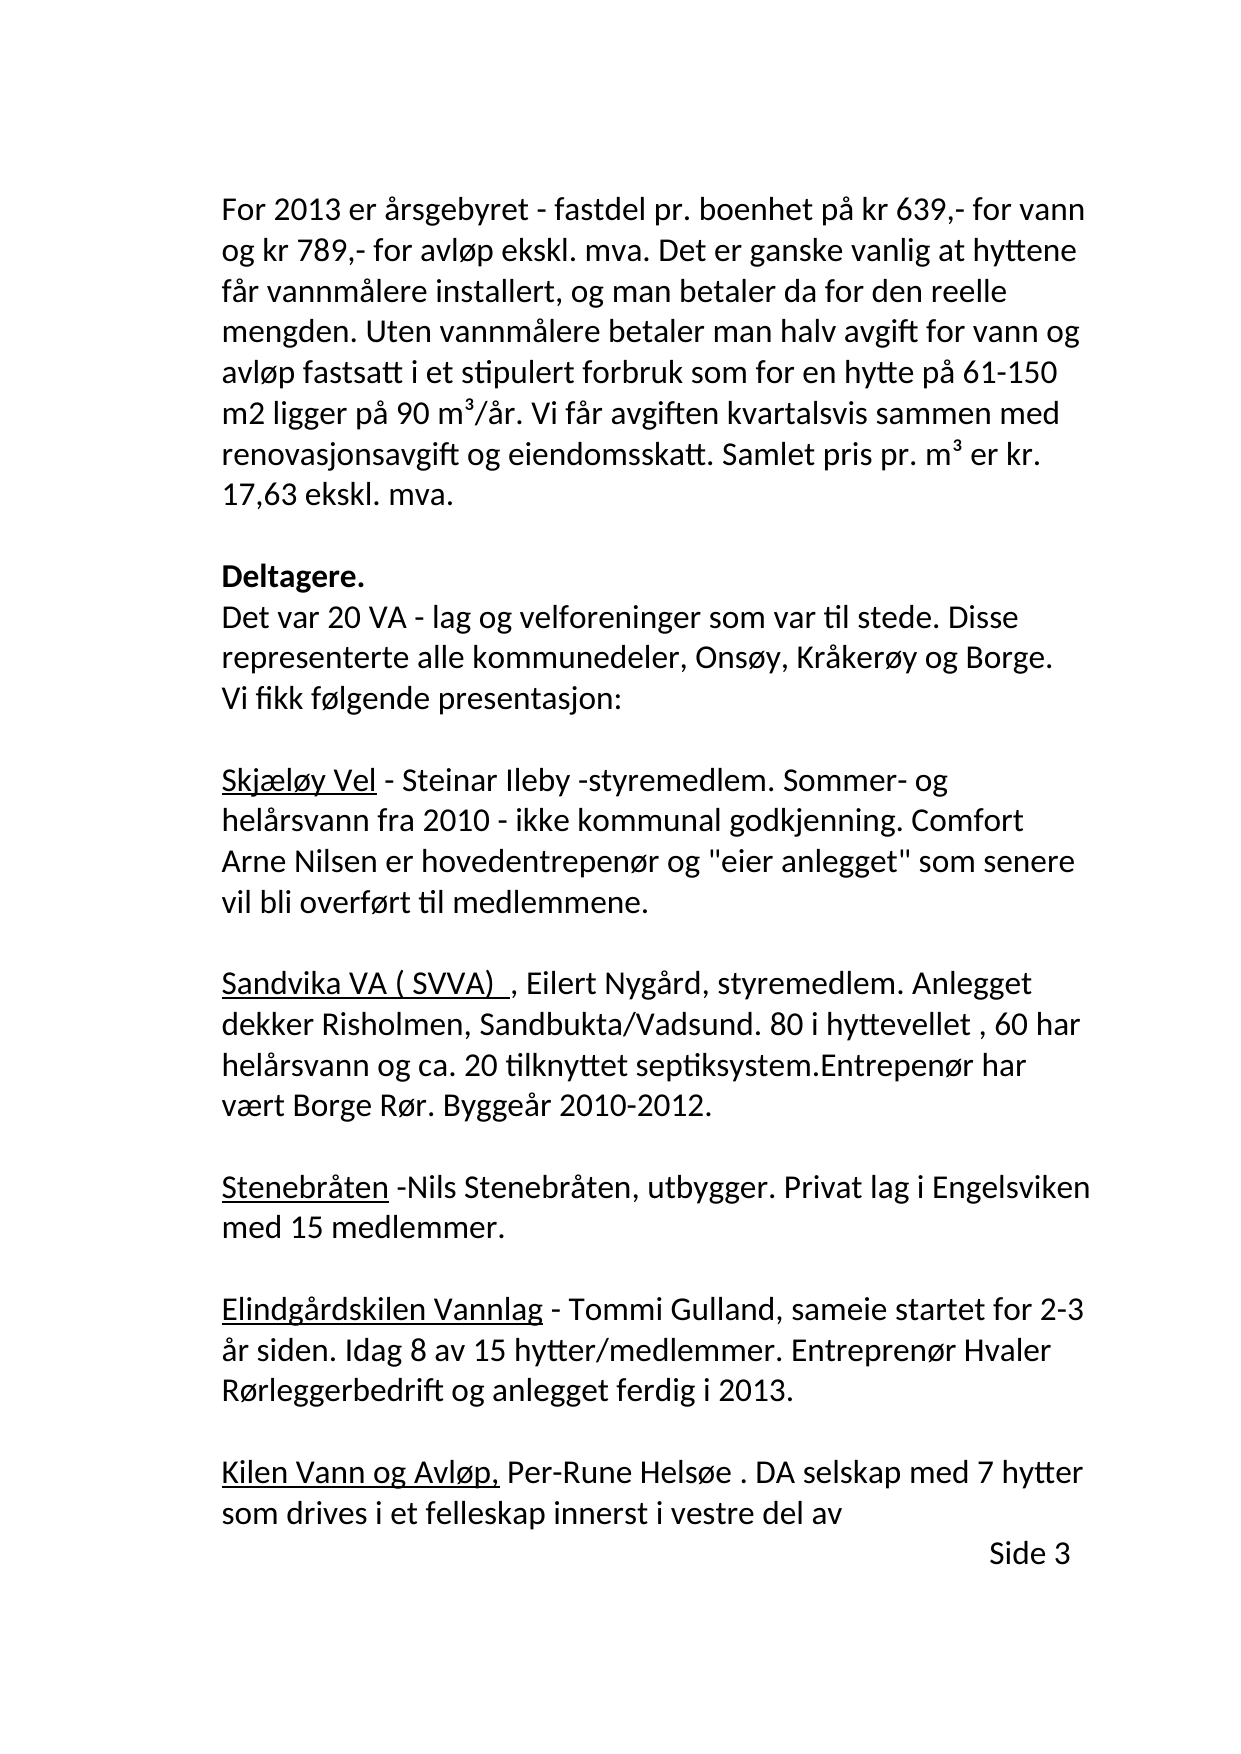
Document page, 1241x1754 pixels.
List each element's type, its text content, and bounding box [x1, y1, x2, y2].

text Stenebråten -Nils Stenebråten, utbygger. Privat lag i Engelsviken med 15 medlemmer. [221, 1166, 1093, 1247]
text Deltagere. [221, 555, 1093, 596]
text Vi fikk følgende presentasjon: [221, 677, 1093, 718]
text Sandvika VA ( SVVA) , Eilert Nygård, styremedlem. Anlegget dekker Risholmen, Sandbukta/Vadsund. 80 i hyttevellet , 60 har helårsvann og ca. 20 tilknyttet septiksystem.Entrepenør har vært Borge Rør. Byggeår 2010-2012. [221, 962, 1093, 1125]
text Elindgårdskilen Vannlag - Tommi Gulland, sameie startet for 2-3 år siden. Idag 8 av 15 hytter/medlemmer. Entreprenør Hvaler Rørleggerbedrift og anlegget ferdig i 2013. [221, 1288, 1093, 1410]
text Det var 20 VA - lag og velforeninger som var til stede. Disse representerte alle kommunedeler, Onsøy, Kråkerøy og Borge. [221, 596, 1093, 677]
text Skjæløy Vel - Steinar Ileby -styremedlem. Sommer- og helårsvann fra 2010 - ikke kommunal godkjenning. Comfort Arne Nilsen er hovedentrepenør og "eier anlegget" som senere vil bli overført til medlemmene. [221, 758, 1093, 921]
text Side 3 [221, 1532, 1093, 1573]
text Kilen Vann og Avløp, Per-Rune Helsøe . DA selskap med 7 hytter som drives i et felleskap innerst i vestre del av [221, 1451, 1093, 1532]
text For 2013 er årsgebyret - fastdel pr. boenhet på kr 639,- for vann og kr 789,- for avløp ekskl. mva. Det er ganske vanlig at hyttene får vannmålere installert, og man betaler da for den reelle mengden. Uten vannmålere betaler man halv avgift for vann og avløp fastsatt i et stipulert forbruk som for en hytte på 61-150 m2 ligger på 90 m³/år. Vi får avgiften kvartalsvis sammen med renovasjonsavgift og eiendomsskatt. Samlet pris pr. m³ er kr. 17,63 ekskl. mva. [221, 188, 1093, 514]
